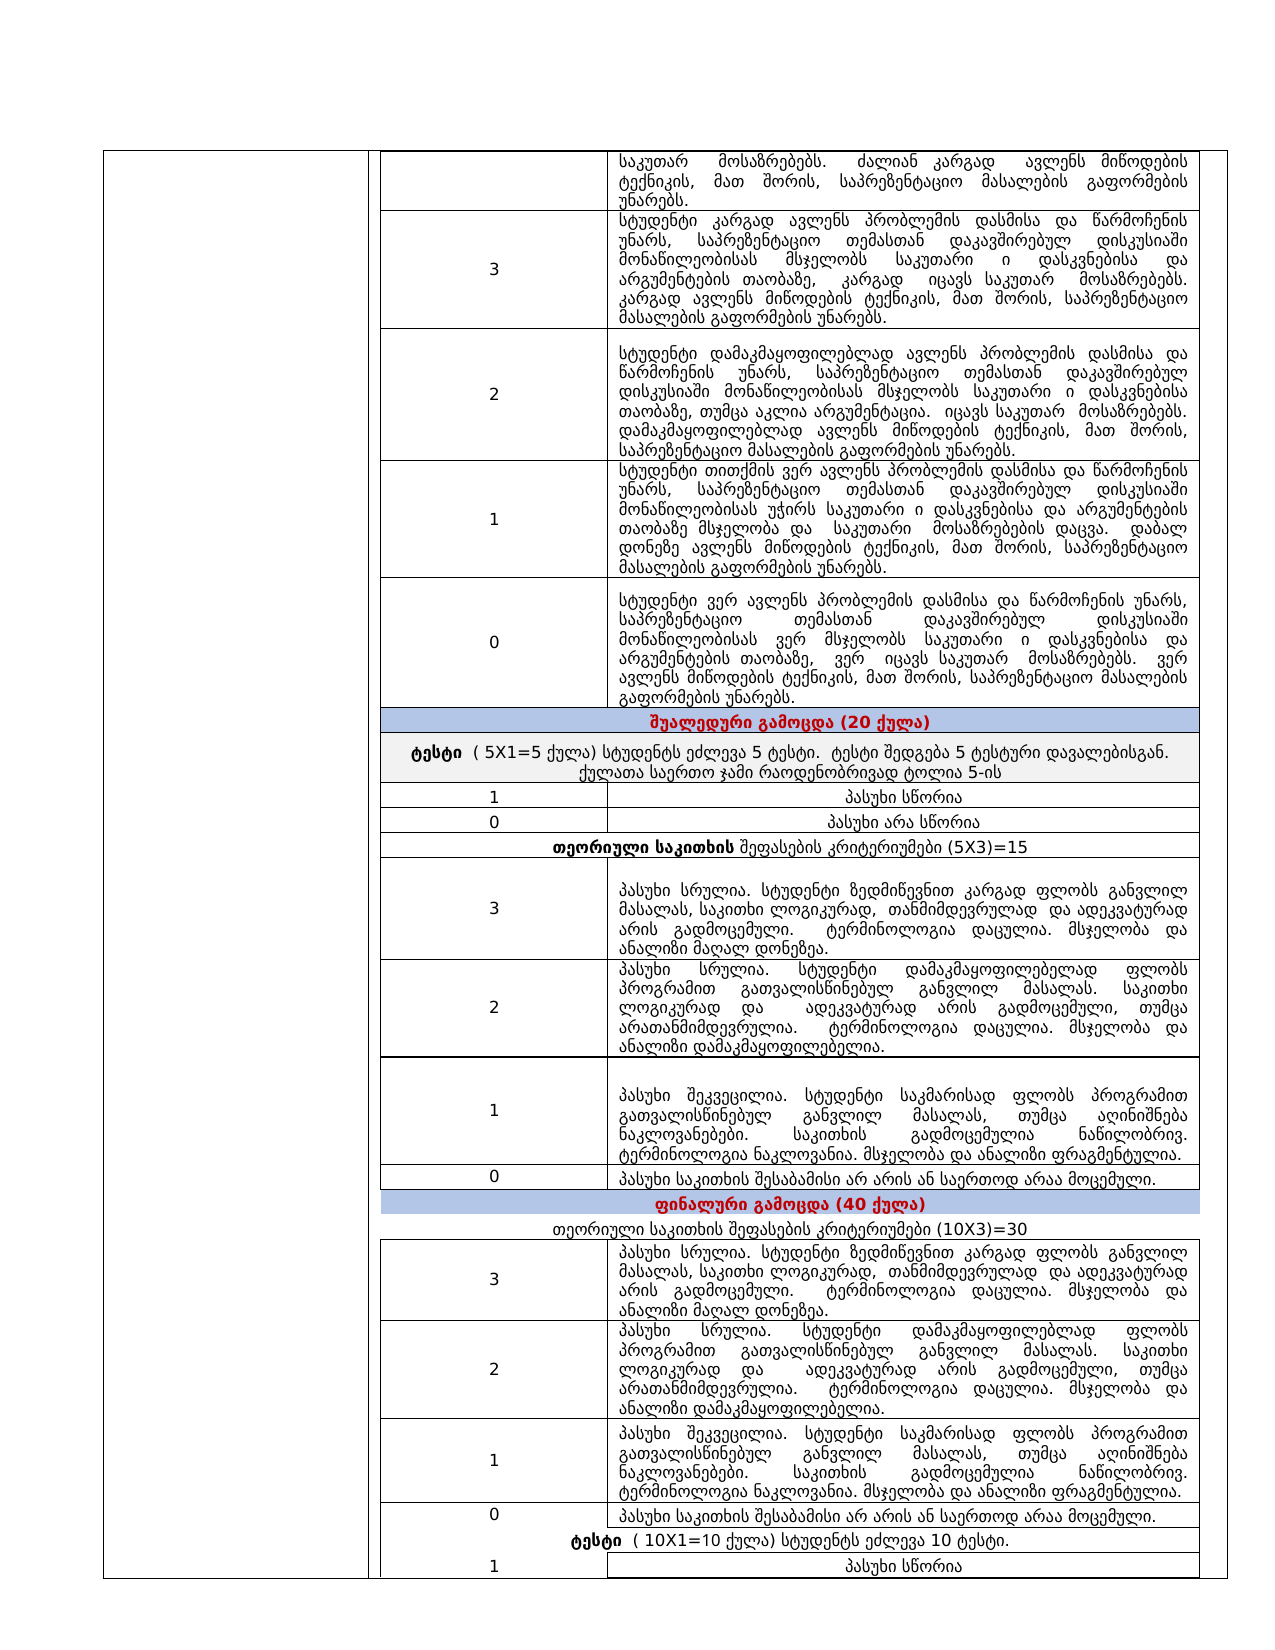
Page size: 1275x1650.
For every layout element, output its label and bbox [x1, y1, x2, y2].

table_cell [104, 151, 368, 1578]
table_cell [369, 151, 1227, 1578]
